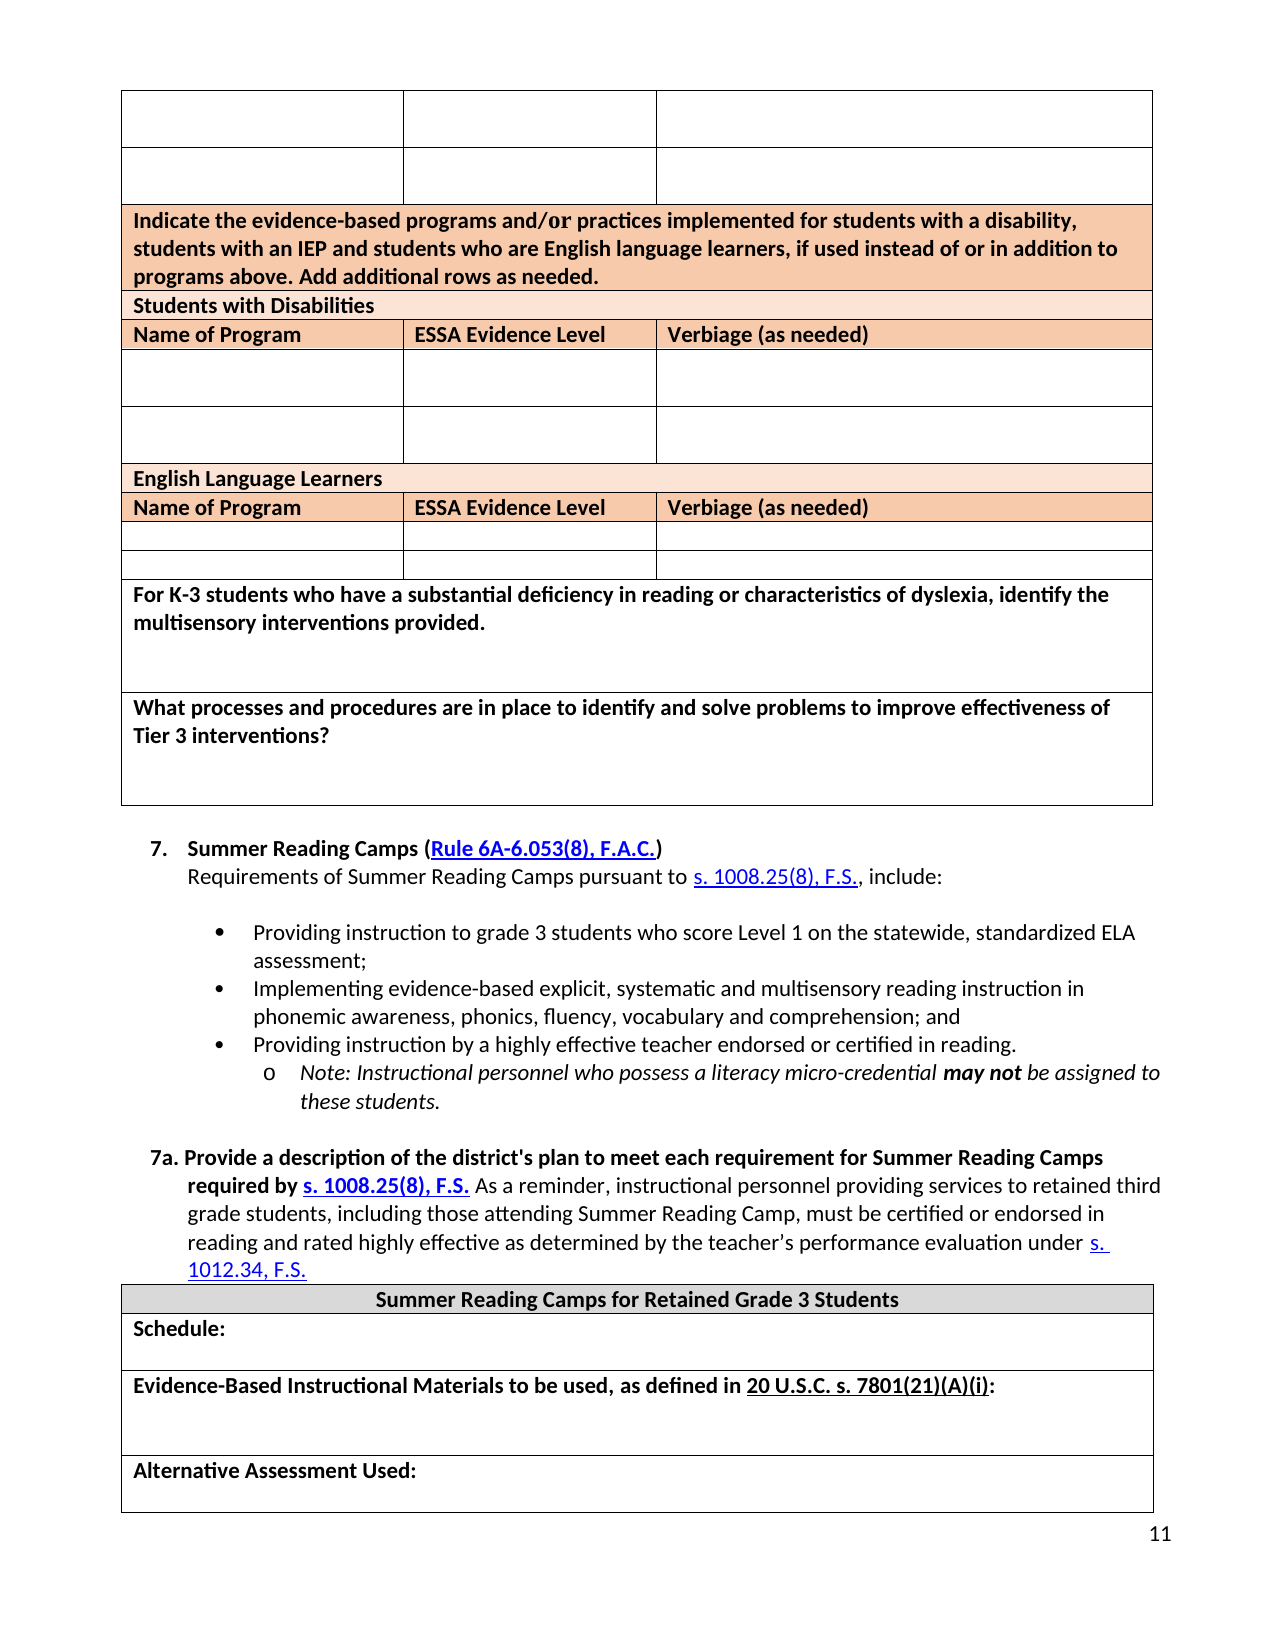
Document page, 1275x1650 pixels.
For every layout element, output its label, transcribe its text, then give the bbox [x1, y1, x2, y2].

table_cell [122, 148, 403, 204]
list Requirements of Summer Reading Camps pursuant to s. 1008.25(8), F.S., include: [187, 862, 1171, 890]
table_cell [657, 350, 1152, 406]
table_cell [404, 91, 656, 147]
list Note: Instructional personnel who possess a literacy micro-credential may not be assigned to these students. [262, 1058, 1171, 1116]
table_cell ESSA Evidence Level [404, 320, 656, 348]
table_cell Verbiage (as needed) [657, 493, 1152, 521]
text 7a. Provide a description of the district's plan to meet each requirement for Summer Reading Camps required by s. 1008.25(8), F.S. As a reminder, instructional personnel providing services to retained third grade students, including those attending Summer Reading Camp, must be certified or endorsed in reading and rated highly effective as determined by the teacher’s performance evaluation under s. 1012.34, F.S. [150, 1143, 1171, 1284]
table_cell Verbiage (as needed) [657, 320, 1152, 348]
table_cell [122, 91, 403, 147]
table_cell ESSA Evidence Level [404, 493, 656, 521]
table_header Summer Reading Camps for Retained Grade 3 Students [122, 1285, 1153, 1313]
table_cell [657, 407, 1152, 463]
list Summer Reading Camps (Rule 6A-6.053(8), F.A.C.) [150, 834, 1171, 862]
list Providing instruction to grade 3 students who score Level 1 on the statewide, standardized ELA assessment; [216, 918, 1171, 974]
table_cell [122, 551, 403, 579]
table_cell Name of Program [122, 493, 403, 521]
table_cell [404, 522, 656, 550]
table_cell Name of Program [122, 320, 403, 348]
table_cell [404, 551, 656, 579]
table_cell Students with Disabilities [122, 291, 1152, 319]
table_cell Schedule: [122, 1314, 1153, 1370]
table_cell For K-3 students who have a substantial deficiency in reading or characteristics of dyslexia, identify the multisensory interventions provided. [122, 580, 1152, 692]
table_cell [404, 407, 656, 463]
table_cell [657, 551, 1152, 579]
table_cell What processes and procedures are in place to identify and solve problems to improve effectiveness of Tier 3 interventions? [122, 693, 1152, 805]
table_cell [404, 148, 656, 204]
table_cell Indicate the evidence-based programs and/or practices implemented for students with a disability, students with an IEP and students who are English language learners, if used instead of or in addition to programs above. Add additional rows as needed. [122, 205, 1152, 290]
table_cell Evidence-Based Instructional Materials to be used, as defined in 20 U.S.C. s. 7801(21)(A)(i): [122, 1371, 1153, 1455]
table_cell [122, 350, 403, 406]
list Providing instruction by a highly effective teacher endorsed or certified in reading. [216, 1030, 1171, 1058]
table_cell [122, 407, 403, 463]
table_cell [657, 522, 1152, 550]
table_cell [122, 522, 403, 550]
table_cell Alternative Assessment Used: [122, 1456, 1153, 1512]
table_cell [657, 148, 1152, 204]
table_cell [657, 91, 1152, 147]
table_cell English Language Learners [122, 464, 1152, 492]
table_cell [404, 350, 656, 406]
list Implementing evidence-based explicit, systematic and multisensory reading instruction in phonemic awareness, phonics, fluency, vocabulary and comprehension; and [216, 974, 1171, 1030]
